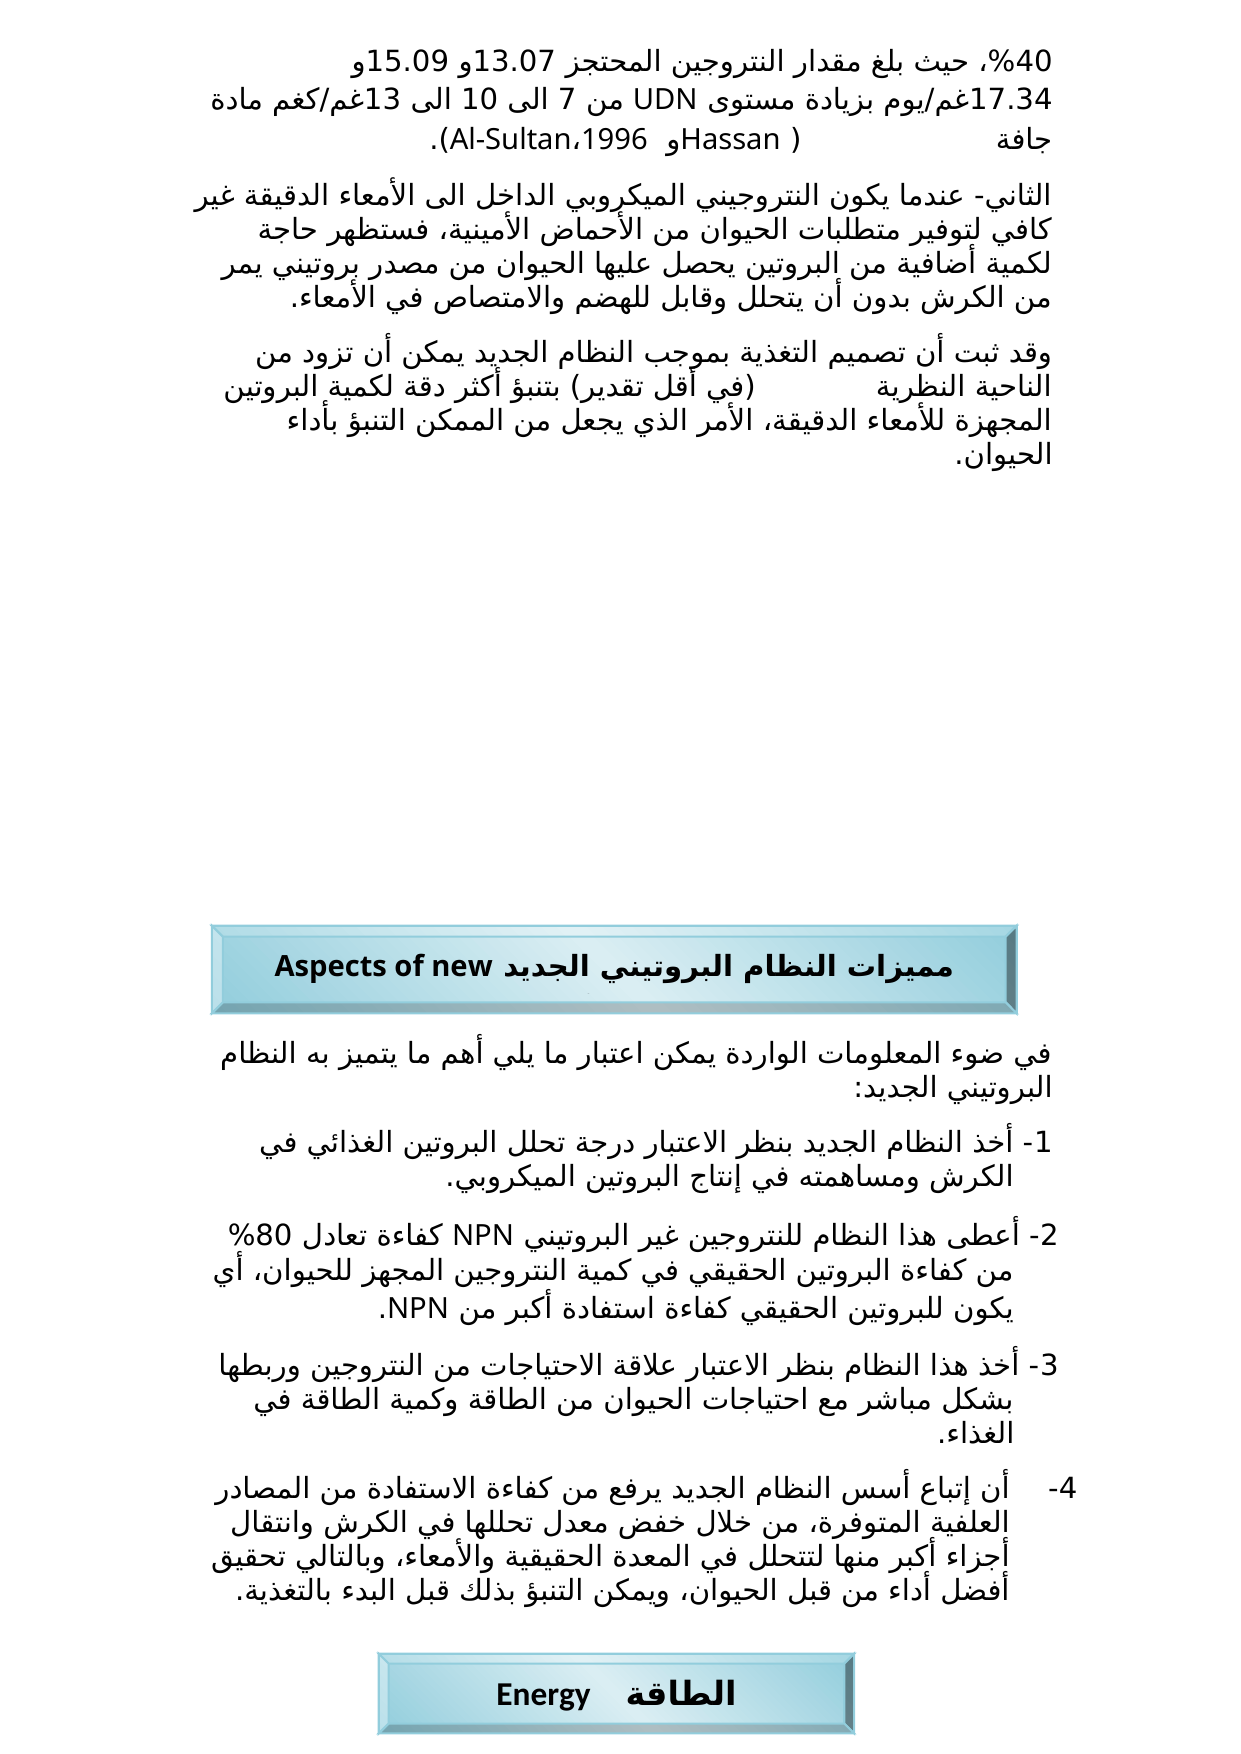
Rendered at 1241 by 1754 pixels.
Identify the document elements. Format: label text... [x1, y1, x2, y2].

text في ضوء المعلومات الواردة يمكن اعتبار ما يلي أهم ما يتميز به النظام البروتيني الجديد: [187, 1037, 1053, 1104]
text 1- أخذ النظام الجديد بنظر الاعتبار درجة تحلل البروتين الغذائي في الكرش ومساهمته في إنتاج البروتين الميكروبي. [187, 1125, 1053, 1193]
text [187, 44, 1053, 158]
text الثاني- عندما يكون النتروجيني الميكروبي الداخل الى الأمعاء الدقيقة غير كافي لتوفير متطلبات الحيوان من الأحماض الأمينية، فستظهر حاجة لكمية أضافية من البروتين يحصل عليها الحيوان من مصدر بروتيني يمر من الكرش بدون أن يتحلل وقابل للهضم والامتصاص في الأمعاء. [187, 178, 1053, 314]
text وقد ثبت أن تصميم التغذية بموجب النظام الجديد يمكن أن تزود من الناحية النظرية (في أقل تقدير) بتنبؤ أكثر دقة لكمية البروتين المجهزة للأمعاء الدقيقة، الأمر الذي يجعل من الممكن التنبؤ بأداء الحيوان. [187, 335, 1053, 471]
list أن إتباع أسس النظام الجديد يرفع من كفاءة الاستفادة من المصادر العلفية المتوفرة، من خلال خفض معدل تحللها في الكرش وانتقال أجزاء أكبر منها لتتحلل في المعدة الحقيقية والأمعاء، وبالتالي تحقيق أفضل أداء من قبل الحيوان، ويمكن التنبؤ بذلك قبل البدء بالتغذية. [187, 1471, 1048, 1607]
text 3- أخذ هذا النظام بنظر الاعتبار علاقة الاحتياجات من النتروجين وربطها بشكل مباشر مع احتياجات الحيوان من الطاقة وكمية الطاقة في الغذاء. [187, 1348, 1059, 1450]
text 2- أعطى هذا النظام للنتروجين غير البروتيني NPN كفاءة تعادل 80% من كفاءة البروتين الحقيقي في كمية النتروجين المجهز للحيوان، أي يكون للبروتين الحقيقي كفاءة استفادة أكبر من NPN. [187, 1214, 1059, 1327]
